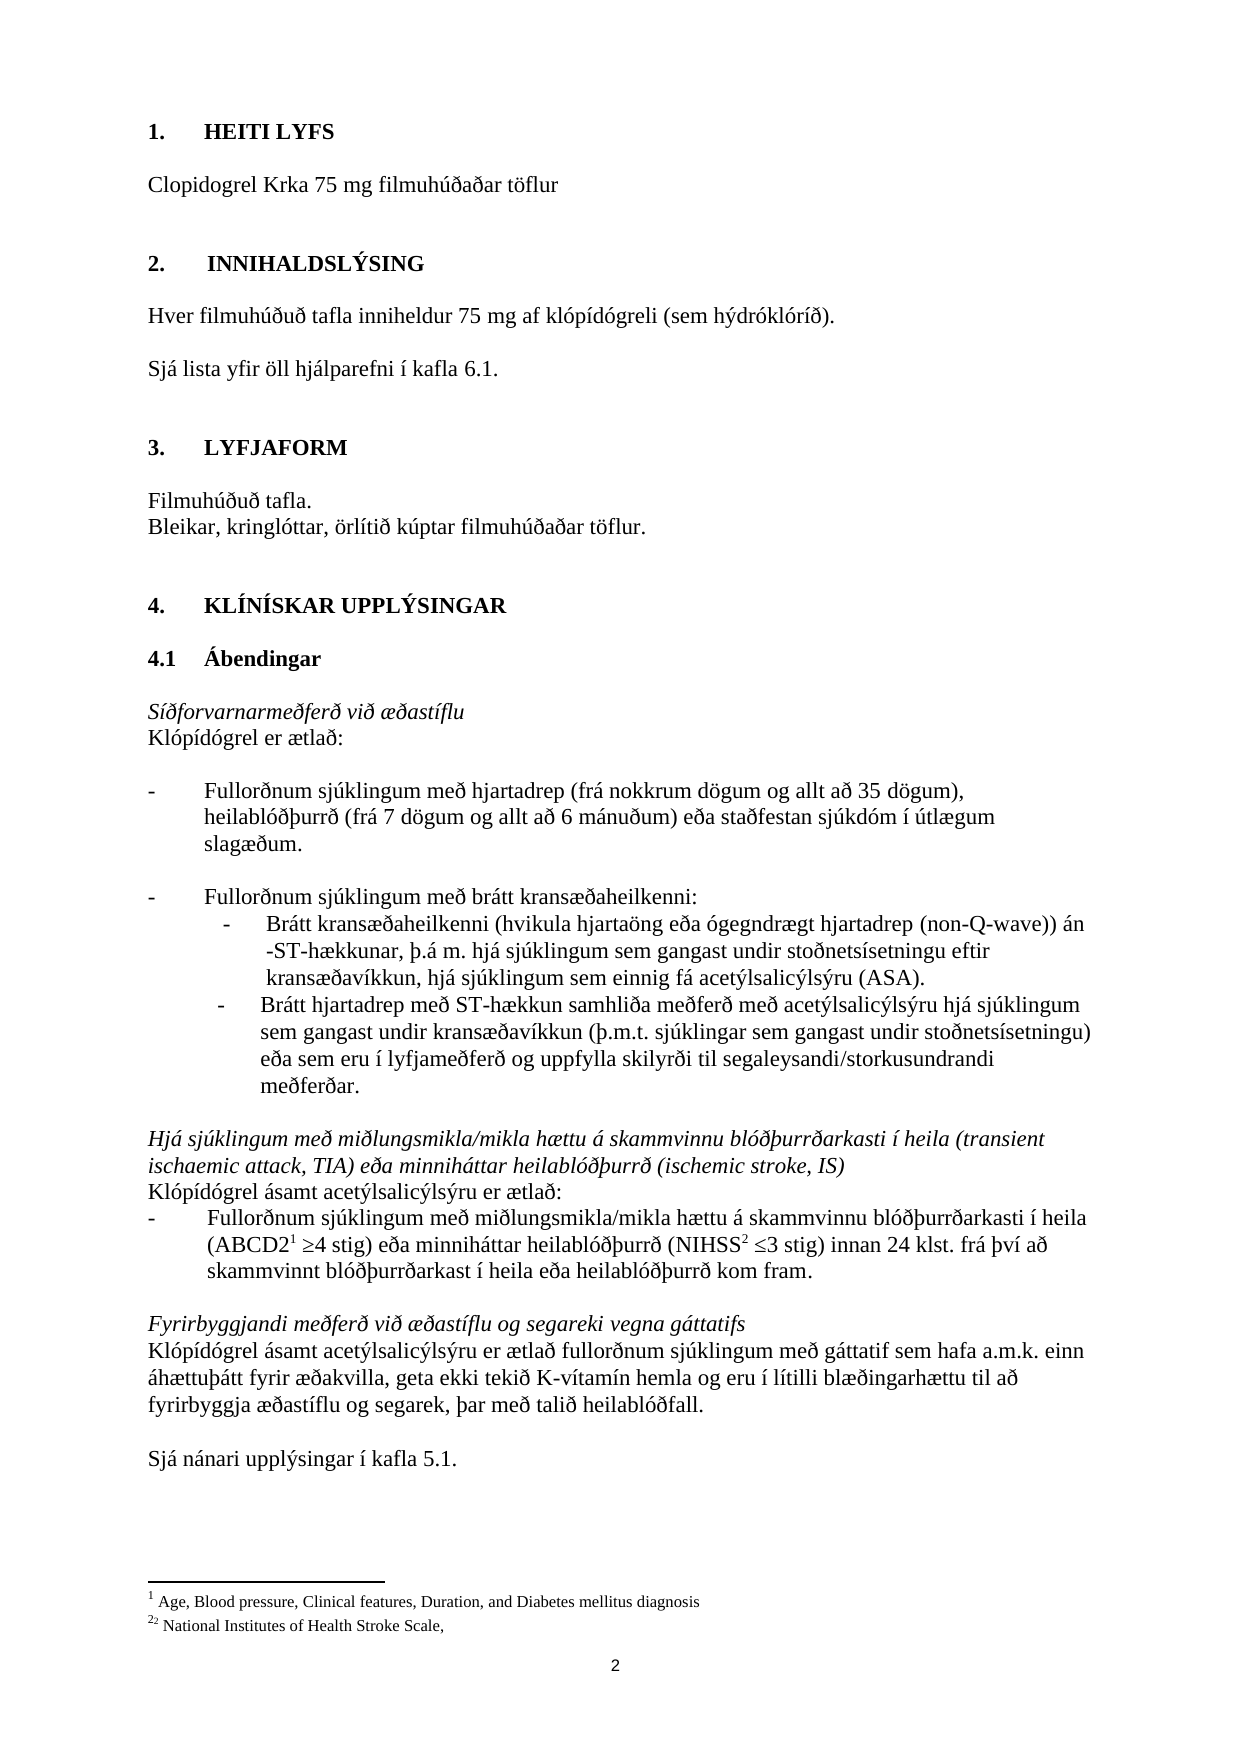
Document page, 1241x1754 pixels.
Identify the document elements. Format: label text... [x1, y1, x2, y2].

list Fullorðnum sjúklingum með hjartadrep (frá nokkrum dögum og allt að 35 dögum), heilablóðþurrð (frá 7 dögum og allt að 6 mánuðum) eða staðfestan sjúkdóm í útlægum slagæðum. [148, 777, 1092, 856]
text Hjá sjúklingum með miðlungsmikla/mikla hættu á skammvinnu blóðþurrðarkasti í heila (transient ischaemic attack, TIA) eða minniháttar heilablóðþurrð (ischemic stroke, IS) [148, 1125, 1095, 1178]
list Fullorðnum sjúklingum með brátt kransæðaheilkenni: [148, 883, 1092, 909]
text 1. HEITI LYFS [148, 118, 1092, 144]
text 3. LYFJAFORM [148, 434, 1092, 461]
text Hver filmuhúðuð tafla inniheldur 75 mg af klópídógreli (sem hýdróklóríð). [148, 303, 1092, 329]
text 2. INNIHALDSLÝSING [148, 250, 1092, 276]
text Filmuhúðuð tafla. [148, 487, 1092, 513]
text 4.1 Ábendingar [148, 645, 1092, 672]
text Sjá nánari upplýsingar í kafla 5.1. [148, 1444, 1092, 1471]
text Sjá lista yfir öll hjálparefni í kafla 6.1. [148, 355, 1092, 382]
text Bleikar, kringlóttar, örlítið kúptar filmuhúðaðar töflur. [148, 513, 1092, 540]
text Klópídógrel ásamt acetýlsalicýlsýru er ætlað: [148, 1178, 1095, 1204]
text - Brátt hjartadrep með ST-hækkun samhliða meðferð með acetýlsalicýlsýru hjá sjúklingum sem gangast undir kransæðavíkkun (þ.m.t. sjúklingar sem gangast undir stoðnetsísetningu) eða sem eru í lyfjameðferð og uppfylla skilyrði til segaleysandi/storkusundrandi meðferðar. [217, 991, 1092, 1099]
text Klópídógrel er ætlað: [148, 724, 1092, 751]
text Klópídógrel ásamt acetýlsalicýlsýru er ætlað fullorðnum sjúklingum með gáttatif sem hafa a.m.k. einn áhættuþátt fyrir æðakvilla, geta ekki tekið K-vítamín hemla og eru í lítilli blæðingarhættu til að fyrirbyggja æðastíflu og segarek, þar með talið heilablóðfall. [148, 1337, 1092, 1418]
text Fyrirbyggjandi meðferð við æðastíflu og segareki vegna gáttatifs [148, 1310, 1092, 1337]
text 4. KLÍNÍSKAR UPPLÝSINGAR [148, 592, 1092, 619]
text Síðforvarnarmeðferð við æðastíflu [148, 698, 1092, 724]
text - Brátt kransæðaheilkenni (hvikula hjartaöng eða ógegndrægt hjartadrep (non-Q-wave)) án -ST-hækkunar, þ.á m. hjá sjúklingum sem gangast undir stoðnetsísetningu eftir kransæðavíkkun, hjá sjúklingum sem einnig fá acetýlsalicýlsýru (ASA). [223, 909, 1092, 991]
list Fullorðnum sjúklingum með miðlungsmikla/mikla hættu á skammvinnu blóðþurrðarkasti í heila (ABCD2 ≥4 stig) eða minniháttar heilablóðþurrð (NIHSS ≤3 stig) innan 24 klst. frá því að skammvinnt blóðþurrðarkast í heila eða heilablóðþurrð kom fram. [148, 1204, 1092, 1283]
text Clopidogrel Krka 75 mg filmuhúðaðar töflur [148, 171, 1092, 197]
